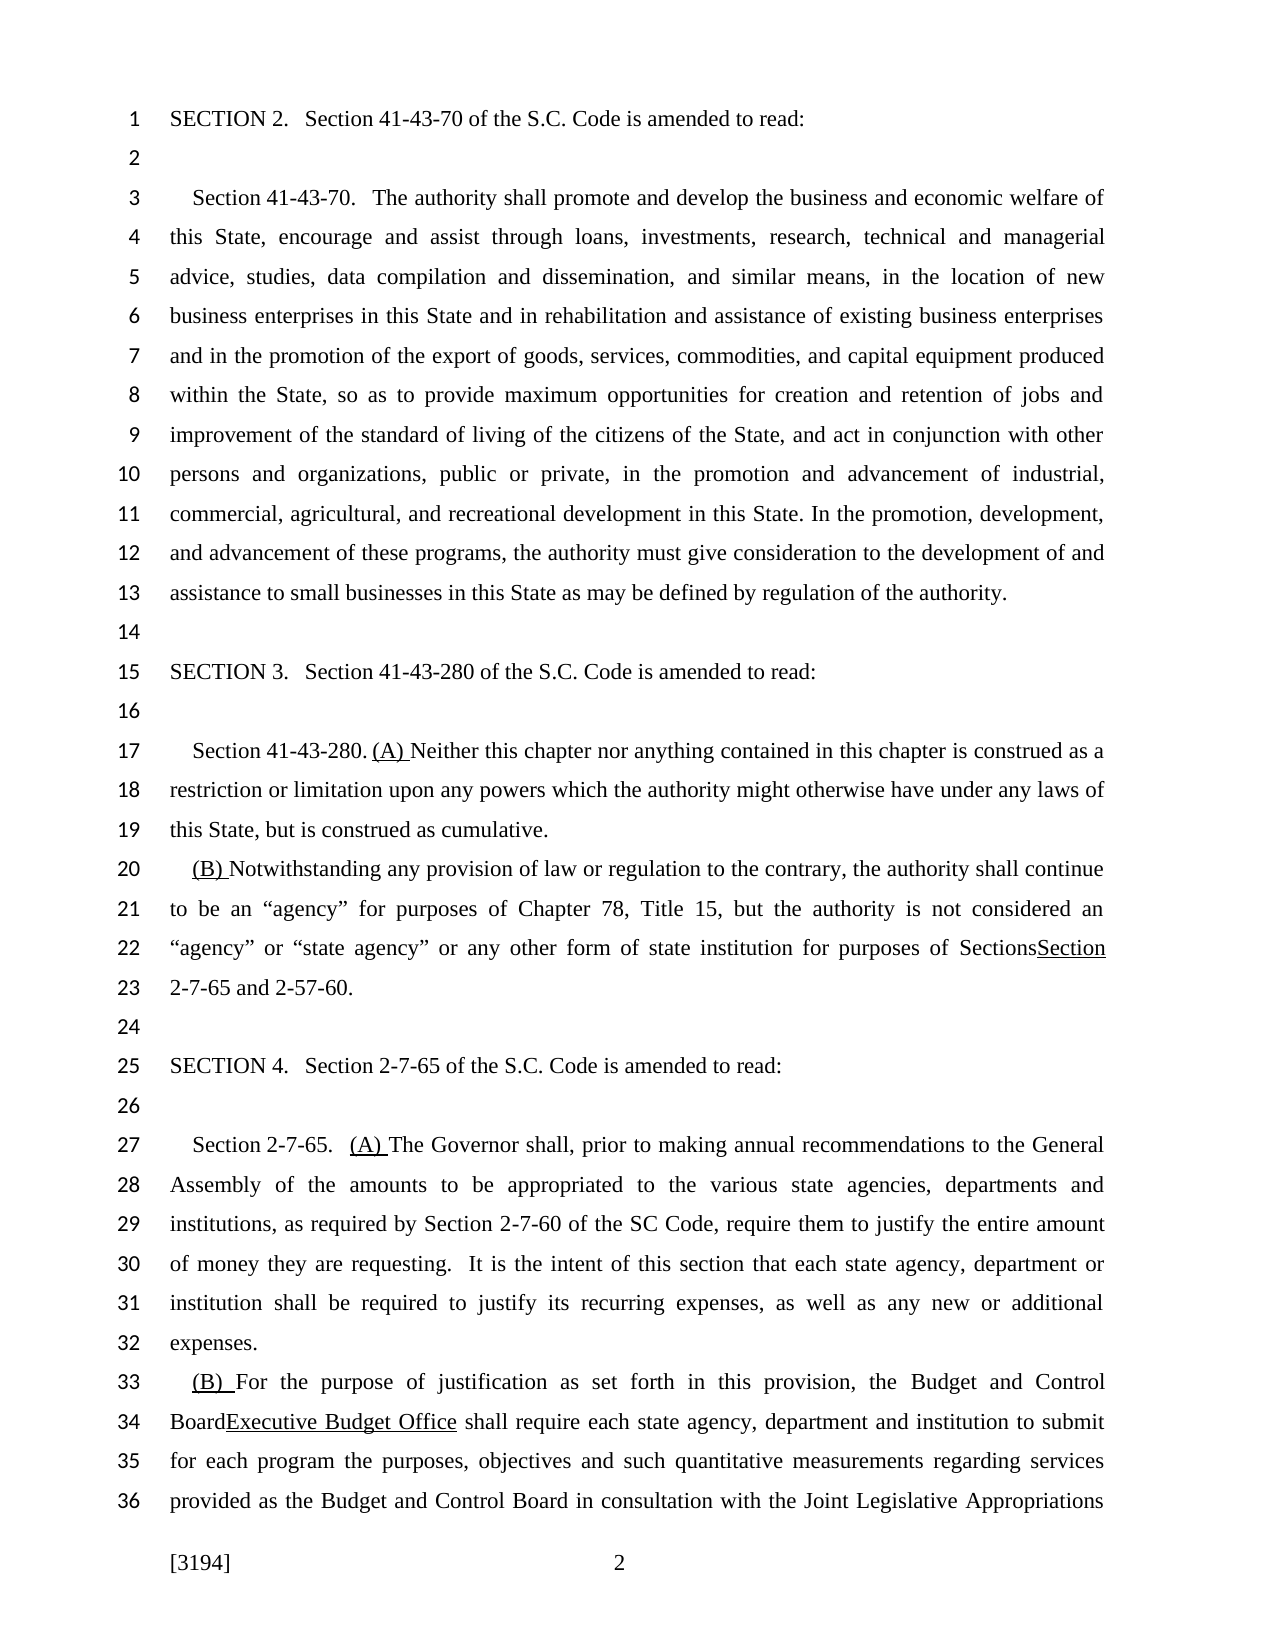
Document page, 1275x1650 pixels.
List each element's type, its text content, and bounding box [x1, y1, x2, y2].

text Section 41‑43‑70. The authority shall promote and develop the business and economic welfare of this State, encourage and assist through loans, investments, research, technical and managerial advice, studies, data compilation and dissemination, and similar means, in the location of new business enterprises in this State and in rehabilitation and assistance of existing business enterprises and in the promotion of the export of goods, services, commodities, and capital equipment produced within the State, so as to provide maximum opportunities for creation and retention of jobs and improvement of the standard of living of the citizens of the State, and act in conjunction with other persons and organizations, public or private, in the promotion and advancement of industrial, commercial, agricultural, and recreational development in this State. In the promotion, development, and advancement of these programs, the authority must give consideration to the development of and assistance to small businesses in this State as may be defined by regulation of the authority. [169, 184, 1106, 605]
text Section 41‑43‑280. (A) Neither this chapter nor anything contained in this chapter is construed as a restriction or limitation upon any powers which the authority might otherwise have under any laws of this State, but is construed as cumulative. [169, 737, 1106, 842]
text SECTION 4. Section 2‑7‑65 of the S.C. Code is amended to read: [169, 1052, 1106, 1079]
text Section 2‑7‑65. (A) The Governor shall, prior to making annual recommendations to the General Assembly of the amounts to be appropriated to the various state agencies, departments and institutions, as required by Section 2‑7‑60 of the SC Code, require them to justify the entire amount of money they are requesting. It is the intent of this section that each state agency, department or institution shall be required to justify its recurring expenses, as well as any new or additional expenses. [169, 1131, 1106, 1355]
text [169, 1368, 1106, 1513]
text (B) Notwithstanding any provision of law or regulation to the contrary, the authority shall continue to be an “agency” for purposes of Chapter 78, Title 15, but the authority is not considered an “agency” or “state agency” or any other form of state institution for purposes of SectionsSection 2‑7‑65 and 2‑57‑60. [169, 855, 1106, 1000]
text SECTION 2. Section 41‑43‑70 of the S.C. Code is amended to read: [169, 105, 1106, 131]
text SECTION 3. Section 41‑43‑280 of the S.C. Code is amended to read: [169, 658, 1106, 684]
